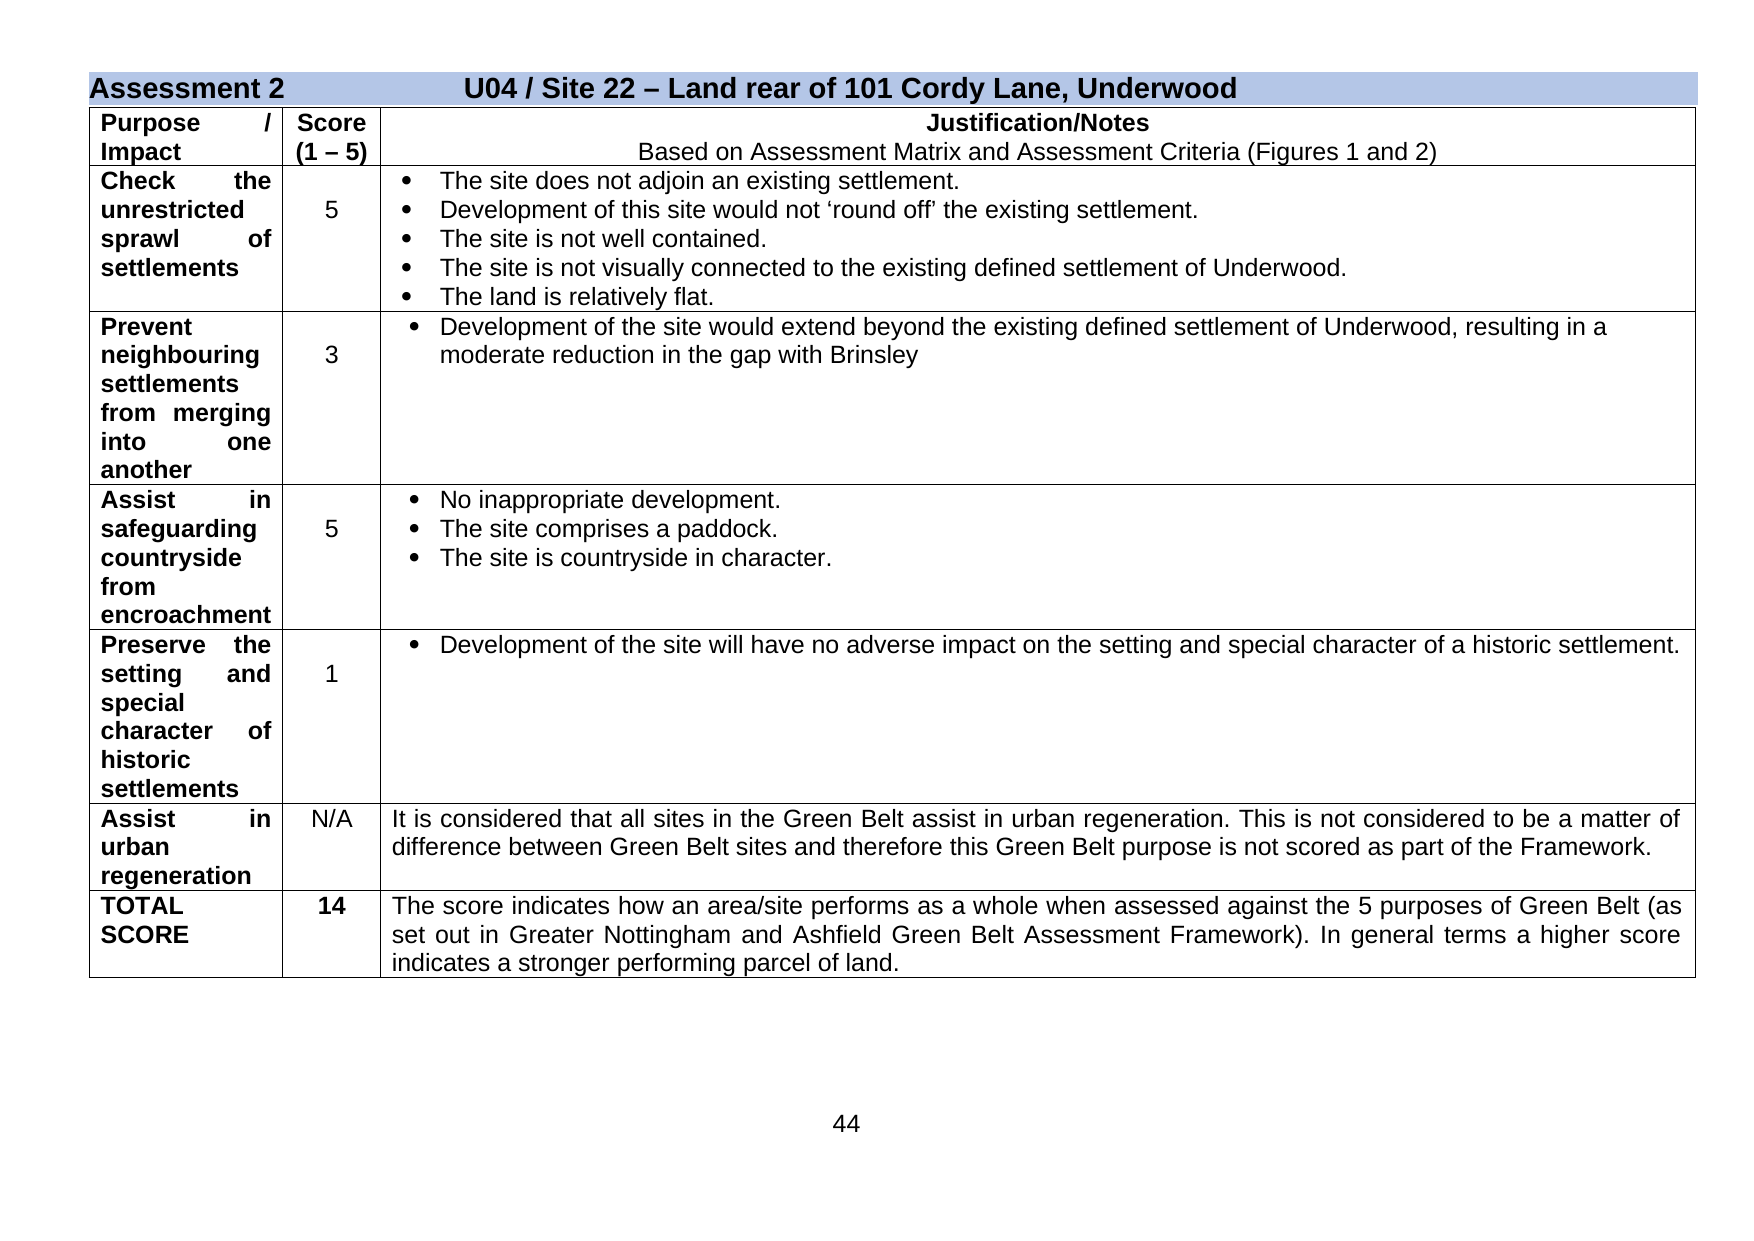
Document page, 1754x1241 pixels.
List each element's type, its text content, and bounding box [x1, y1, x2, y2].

table_cell No inappropriate development. The site comprises a paddock. The site is countryside in character. [381, 485, 1695, 629]
table_cell Development of the site would extend beyond the existing defined settlement of Underwood, resulting in a moderate reduction in the gap with Brinsley [381, 312, 1695, 484]
table_cell Assist in safeguarding countryside from encroachment [90, 485, 282, 629]
table_cell 5 [283, 485, 380, 629]
table_cell Preserve the setting and special character of historic settlements [90, 630, 282, 802]
subtitle Assessment 2 U04 / Site 22 – Land rear of 101 Cordy Lane, Underwood [89, 72, 1698, 105]
table_header Justification/Notes Based on Assessment Matrix and Assessment Criteria (Figures 1 and 2) [381, 108, 1695, 165]
table_cell The score indicates how an area/site performs as a whole when assessed against the 5 purposes of Green Belt (as set out in Greater Nottingham and Ashfield Green Belt Assessment Framework). In general terms a higher score indicates a stronger performing parcel of land. [381, 891, 1695, 977]
table_cell Assist in urban regeneration [90, 804, 282, 890]
table_cell 5 [283, 166, 380, 311]
table_cell It is considered that all sites in the Green Belt assist in urban regeneration. This is not considered to be a matter of difference between Green Belt sites and therefore this Green Belt purpose is not scored as part of the Framework. [381, 804, 1695, 890]
table_cell TOTAL SCORE [90, 891, 282, 977]
table_header Purpose / Impact [90, 108, 282, 165]
table_header Score (1 – 5) [283, 108, 380, 165]
table_cell 1 [283, 630, 380, 802]
table_cell Check the unrestricted sprawl of settlements [90, 166, 282, 311]
table_cell 14 [283, 891, 380, 977]
table_cell N/A [283, 804, 380, 890]
table_cell 3 [283, 312, 380, 484]
table_cell Prevent neighbouring settlements from merging into one another [90, 312, 282, 484]
table_cell The site does not adjoin an existing settlement. Development of this site would not ‘round off’ the existing settlement. The site is not well contained. The site is not visually connected to the existing defined settlement of Underwood. The land is relatively flat. [381, 166, 1695, 311]
table_cell Development of the site will have no adverse impact on the setting and special character of a historic settlement. [381, 630, 1695, 802]
